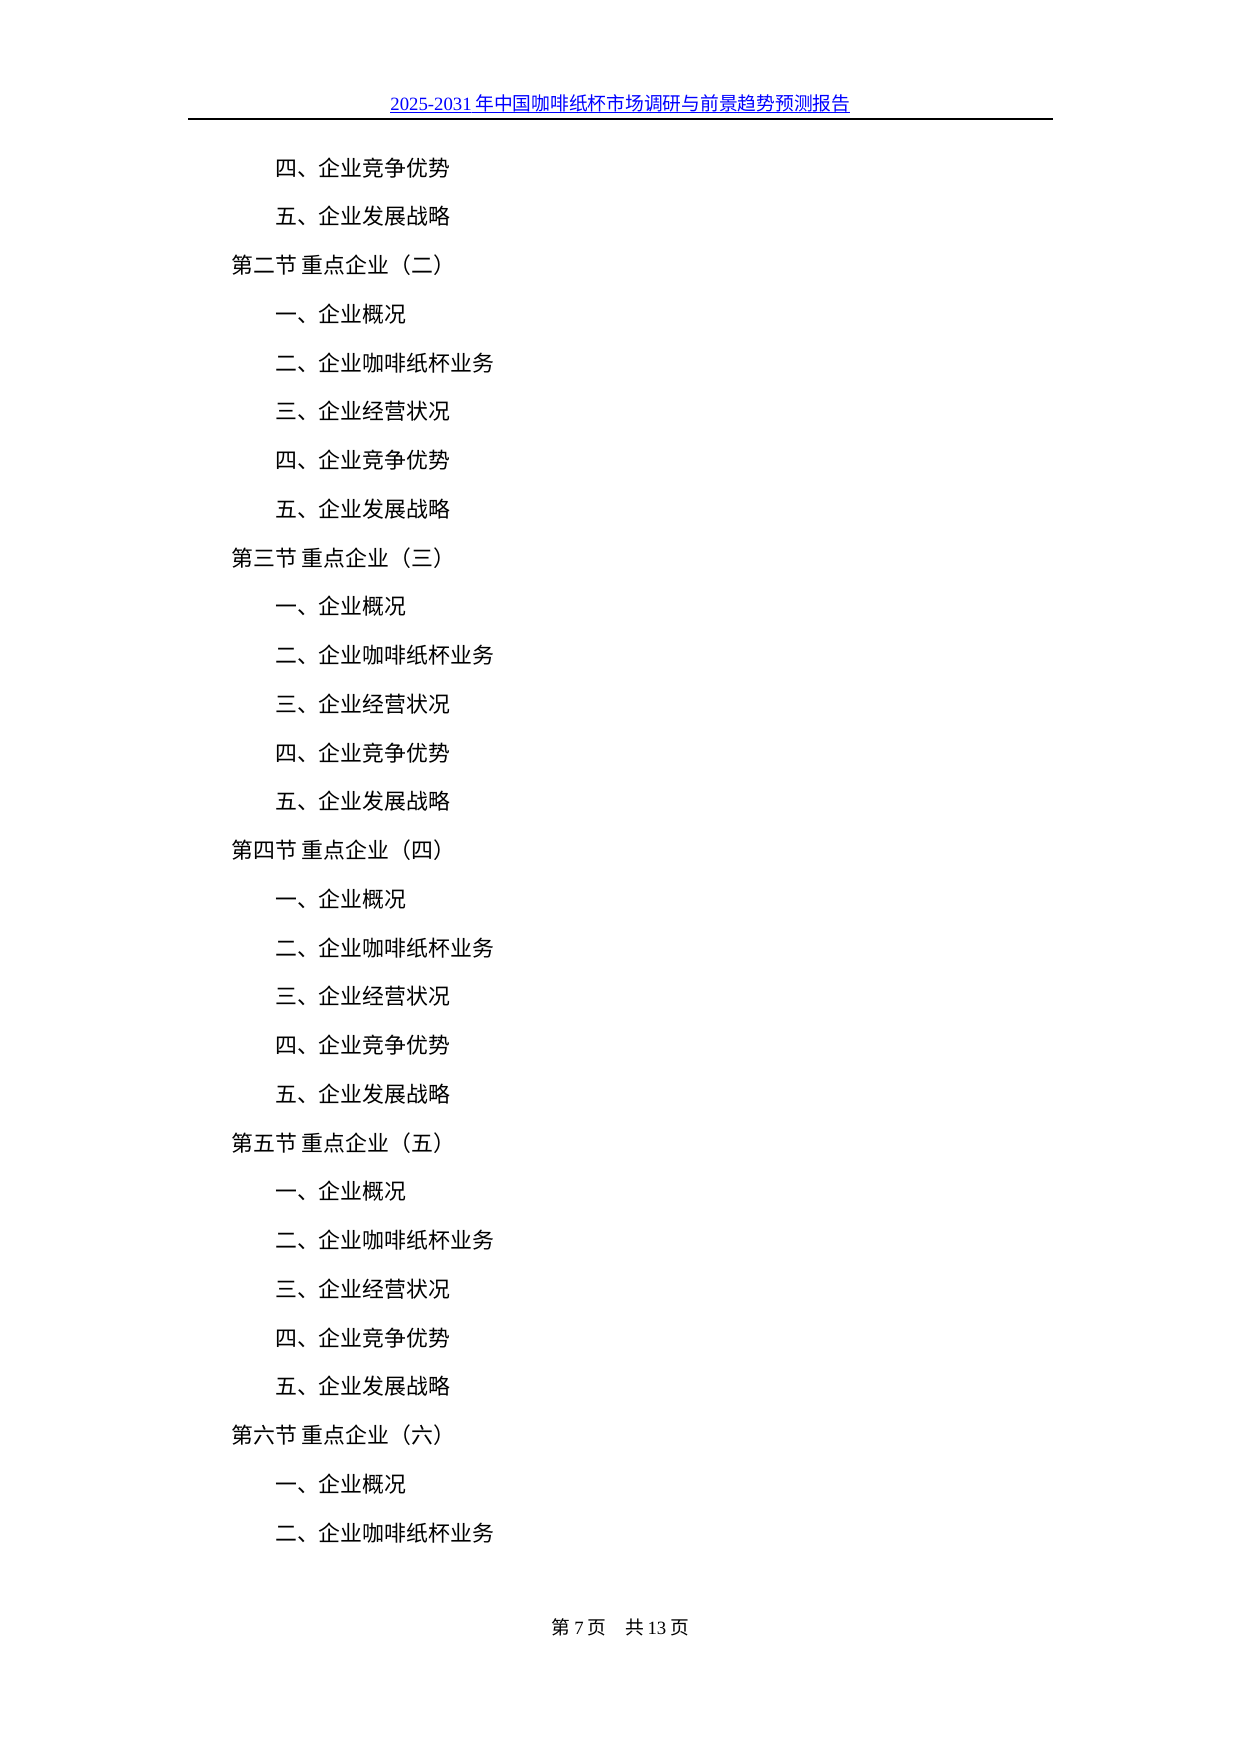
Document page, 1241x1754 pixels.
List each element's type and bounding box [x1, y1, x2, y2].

text [187, 150, 1053, 1548]
